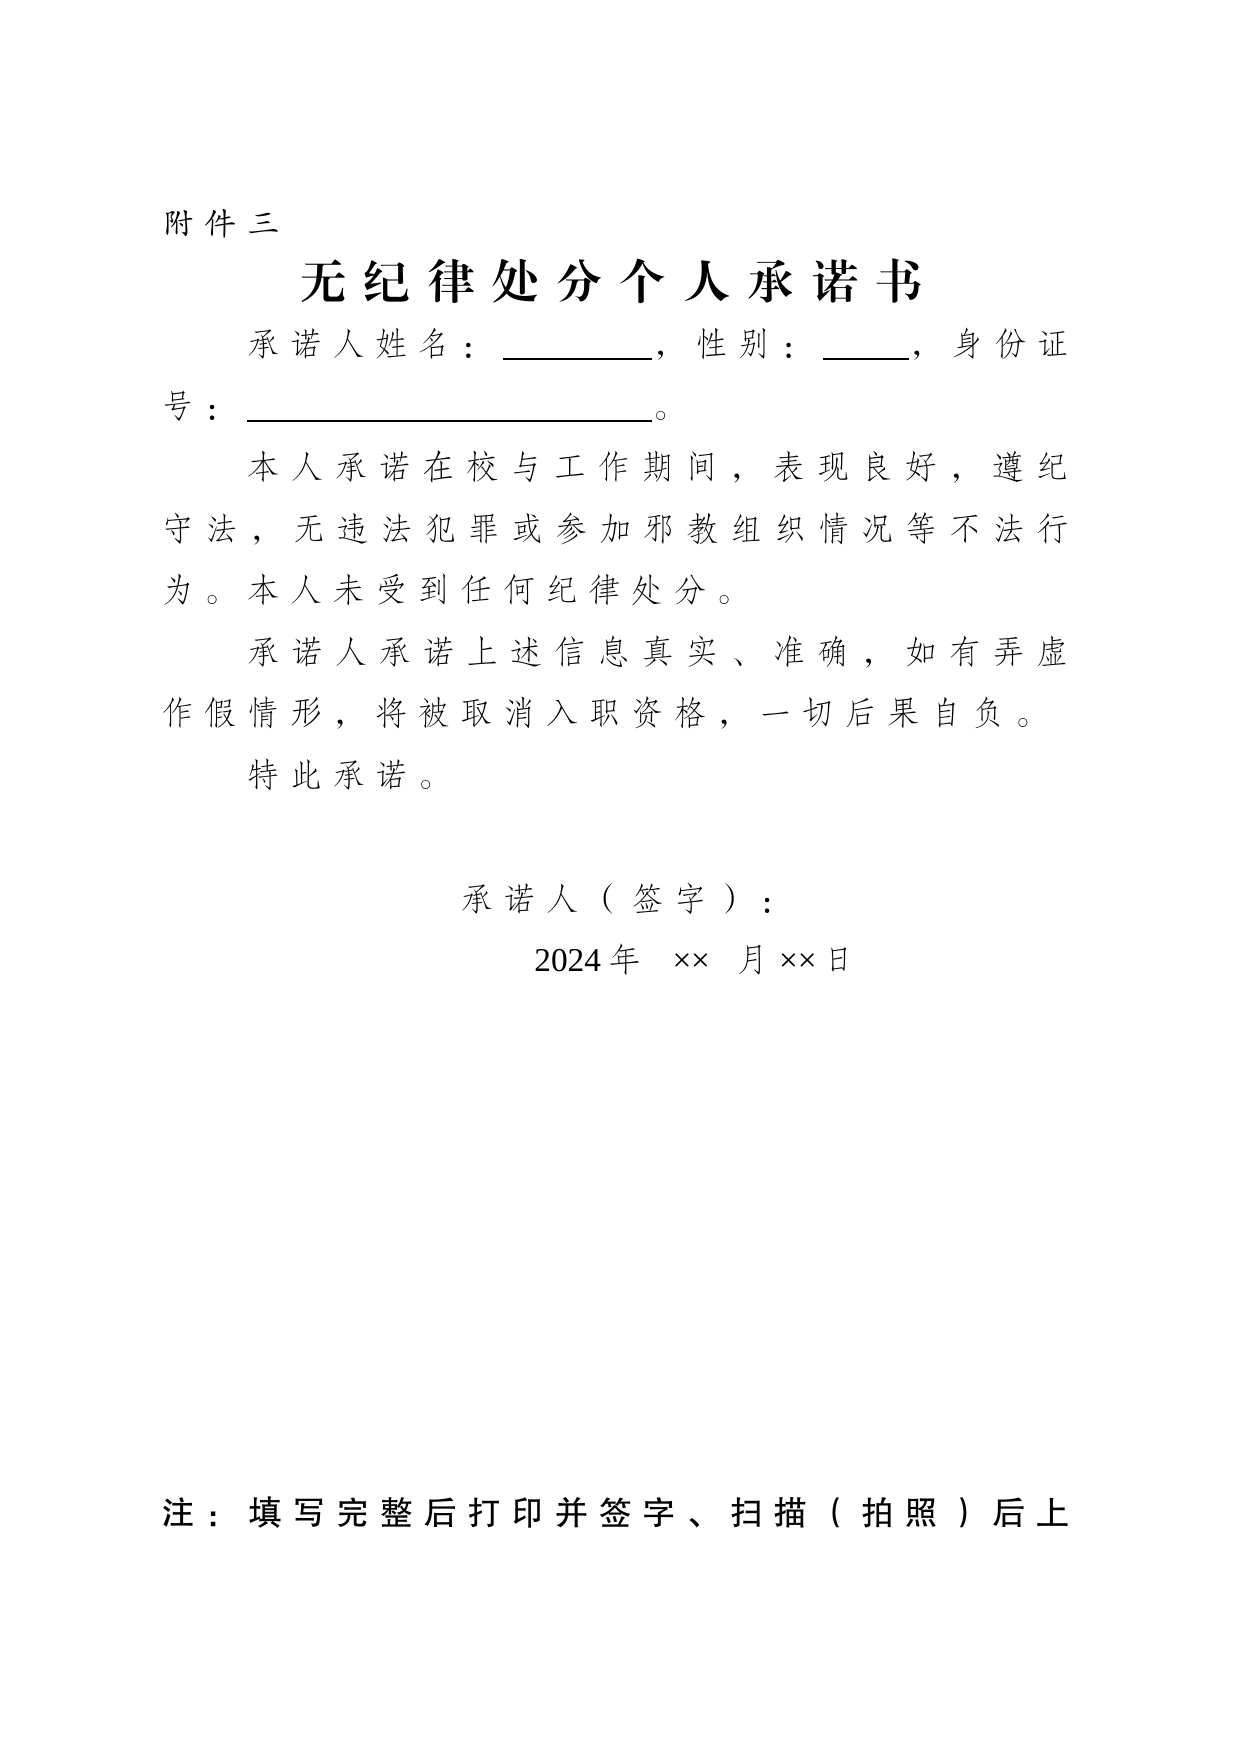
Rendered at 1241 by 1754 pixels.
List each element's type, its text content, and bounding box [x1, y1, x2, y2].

text 承诺人（签字）： [161, 868, 1079, 929]
text 本人承诺在校与工作期间，表现良好，遵纪守法，无违法犯罪或参加邪教组织情况等不法行为。本人未受到任何纪律处分。 [161, 438, 1079, 622]
text 承诺人姓名： ，性别： ，身份证号： 。 [161, 315, 1079, 438]
text 承诺人承诺上述信息真实、准确，如有弄虚作假情形，将被取消入职资格，一切后果自负。 [161, 622, 1079, 745]
text 附件三 [160, 192, 1079, 253]
text 2024年 ×× 月××日 [161, 929, 1012, 991]
text 特此承诺。 [161, 745, 1079, 807]
text 无纪律处分个人承诺书 [160, 253, 1079, 315]
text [161, 1483, 1079, 1544]
